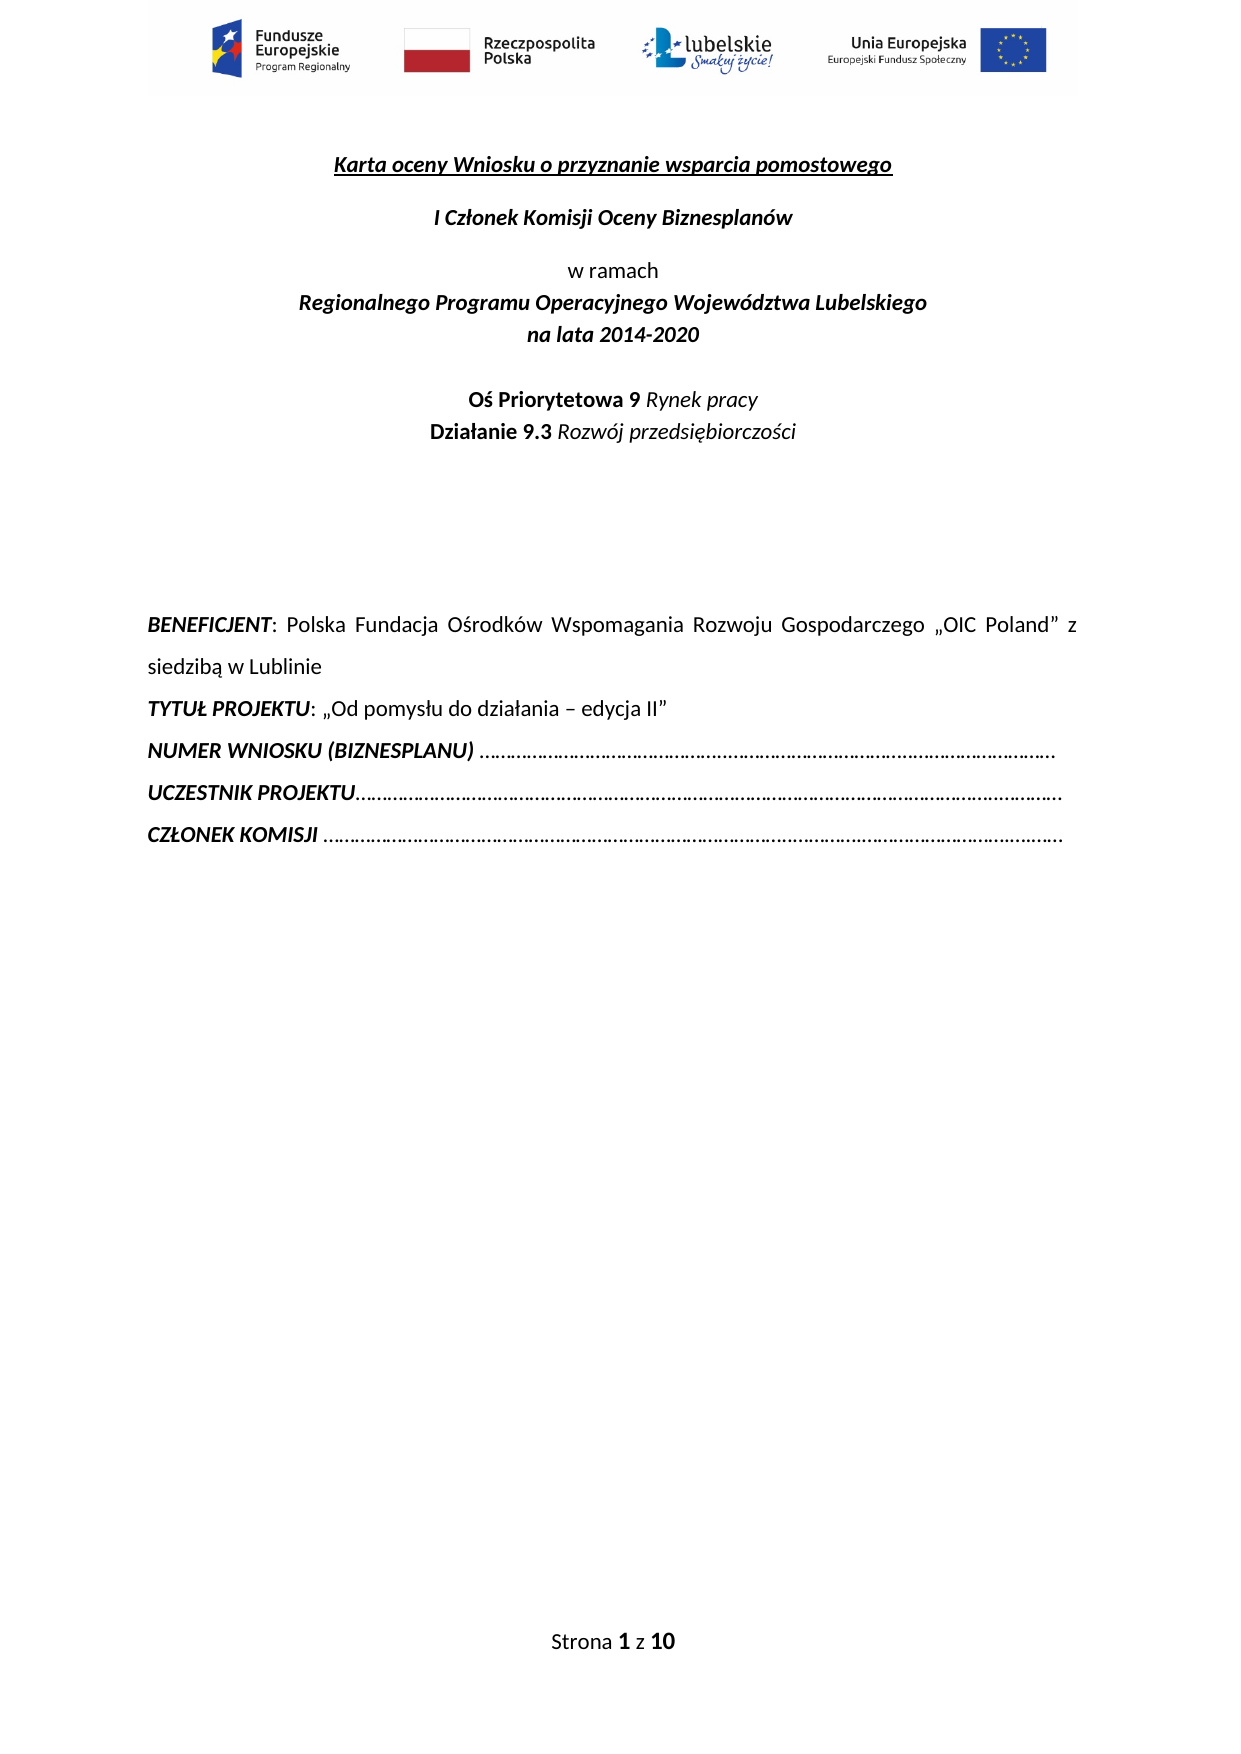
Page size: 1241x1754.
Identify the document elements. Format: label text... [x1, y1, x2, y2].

text na lata 2014-2020 [147, 320, 1078, 348]
text Oś Priorytetowa 9 Rynek pracy [147, 385, 1078, 413]
text w ramach [147, 256, 1078, 284]
text I Członek Komisji Oceny Biznesplanów [147, 203, 1078, 231]
text NUMER WNIOSKU (BIZNESPLANU) ………………………………………..……………………………..……………………… [147, 736, 1078, 764]
picture [147, 0, 1079, 96]
text TYTUŁ PROJEKTU: „Od pomysłu do działania – edycja II” [147, 694, 1078, 722]
text Karta oceny Wniosku o przyznanie wsparcia pomostowego [147, 150, 1078, 178]
text UCZESTNIK PROJEKTU…………………………………………………………………………………………………………..………… [147, 778, 1078, 806]
text Regionalnego Programu Operacyjnego Województwa Lubelskiego [147, 288, 1078, 316]
text Działanie 9.3 Rozwój przedsiębiorczości [147, 417, 1078, 445]
text CZŁONEK KOMISJI ……………………………………………………………………………..………….……………………….….…… [147, 820, 1078, 848]
text BENEFICJENT: Polska Fundacja Ośrodków Wspomagania Rozwoju Gospodarczego „OIC Poland” z siedzibą w Lublinie [147, 610, 1078, 680]
